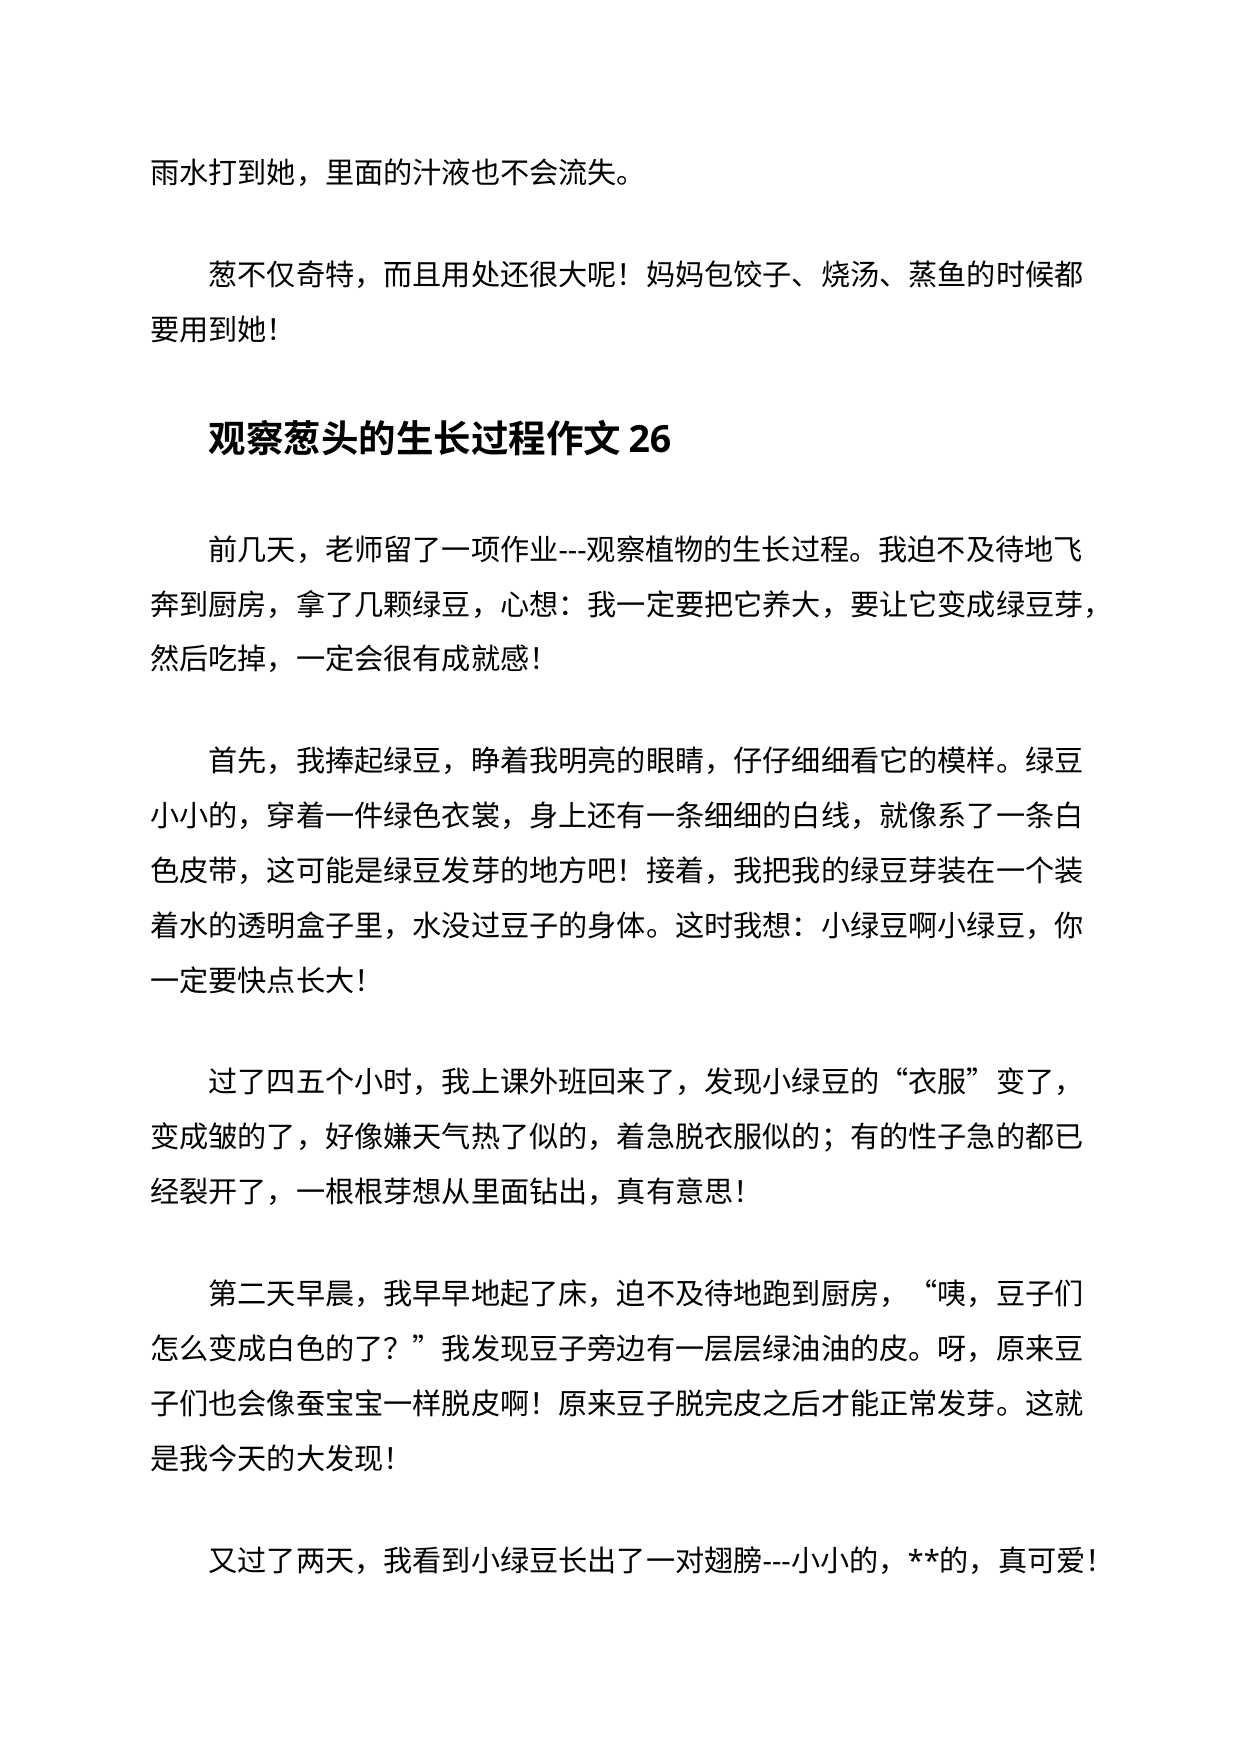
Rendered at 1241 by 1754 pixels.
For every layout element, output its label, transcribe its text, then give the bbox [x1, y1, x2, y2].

text 首先，我捧起绿豆，睁着我明亮的眼睛，仔仔细细看它的模样。绿豆小小的，穿着一件绿色衣裳，身上还有一条细细的白线，就像系了一条白色皮带，这可能是绿豆发芽的地方吧！接着，我把我的绿豆芽装在一个装着水的透明盒子里，水没过豆子的身体。这时我想：小绿豆啊小绿豆，你一定要快点长大！ [150, 738, 1090, 999]
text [150, 150, 1090, 192]
text 前几天，老师留了一项作业---观察植物的生长过程。我迫不及待地飞奔到厨房，拿了几颗绿豆，心想：我一定要把它养大，要让它变成绿豆芽，然后吃掉，一定会很有成就感！ [150, 526, 1090, 678]
text 第二天早晨，我早早地起了床，迫不及待地跑到厨房，“咦，豆子们怎么变成白色的了？”我发现豆子旁边有一层层绿油油的皮。呀，原来豆子们也会像蚕宝宝一样脱皮啊！原来豆子脱完皮之后才能正常发芽。这就是我今天的大发现！ [150, 1271, 1090, 1478]
text 葱不仅奇特，而且用处还很大呢！妈妈包饺子、烧汤、蒸鱼的时候都要用到她！ [150, 252, 1090, 349]
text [150, 1537, 1090, 1579]
text 观察葱头的生长过程作文26 [150, 408, 1090, 463]
text 过了四五个小时，我上课外班回来了，发现小绿豆的“衣服”变了，变成皱的了，好像嫌天气热了似的，着急脱衣服似的；有的性子急的都已经裂开了，一根根芽想从里面钻出，真有意思！ [150, 1059, 1090, 1211]
